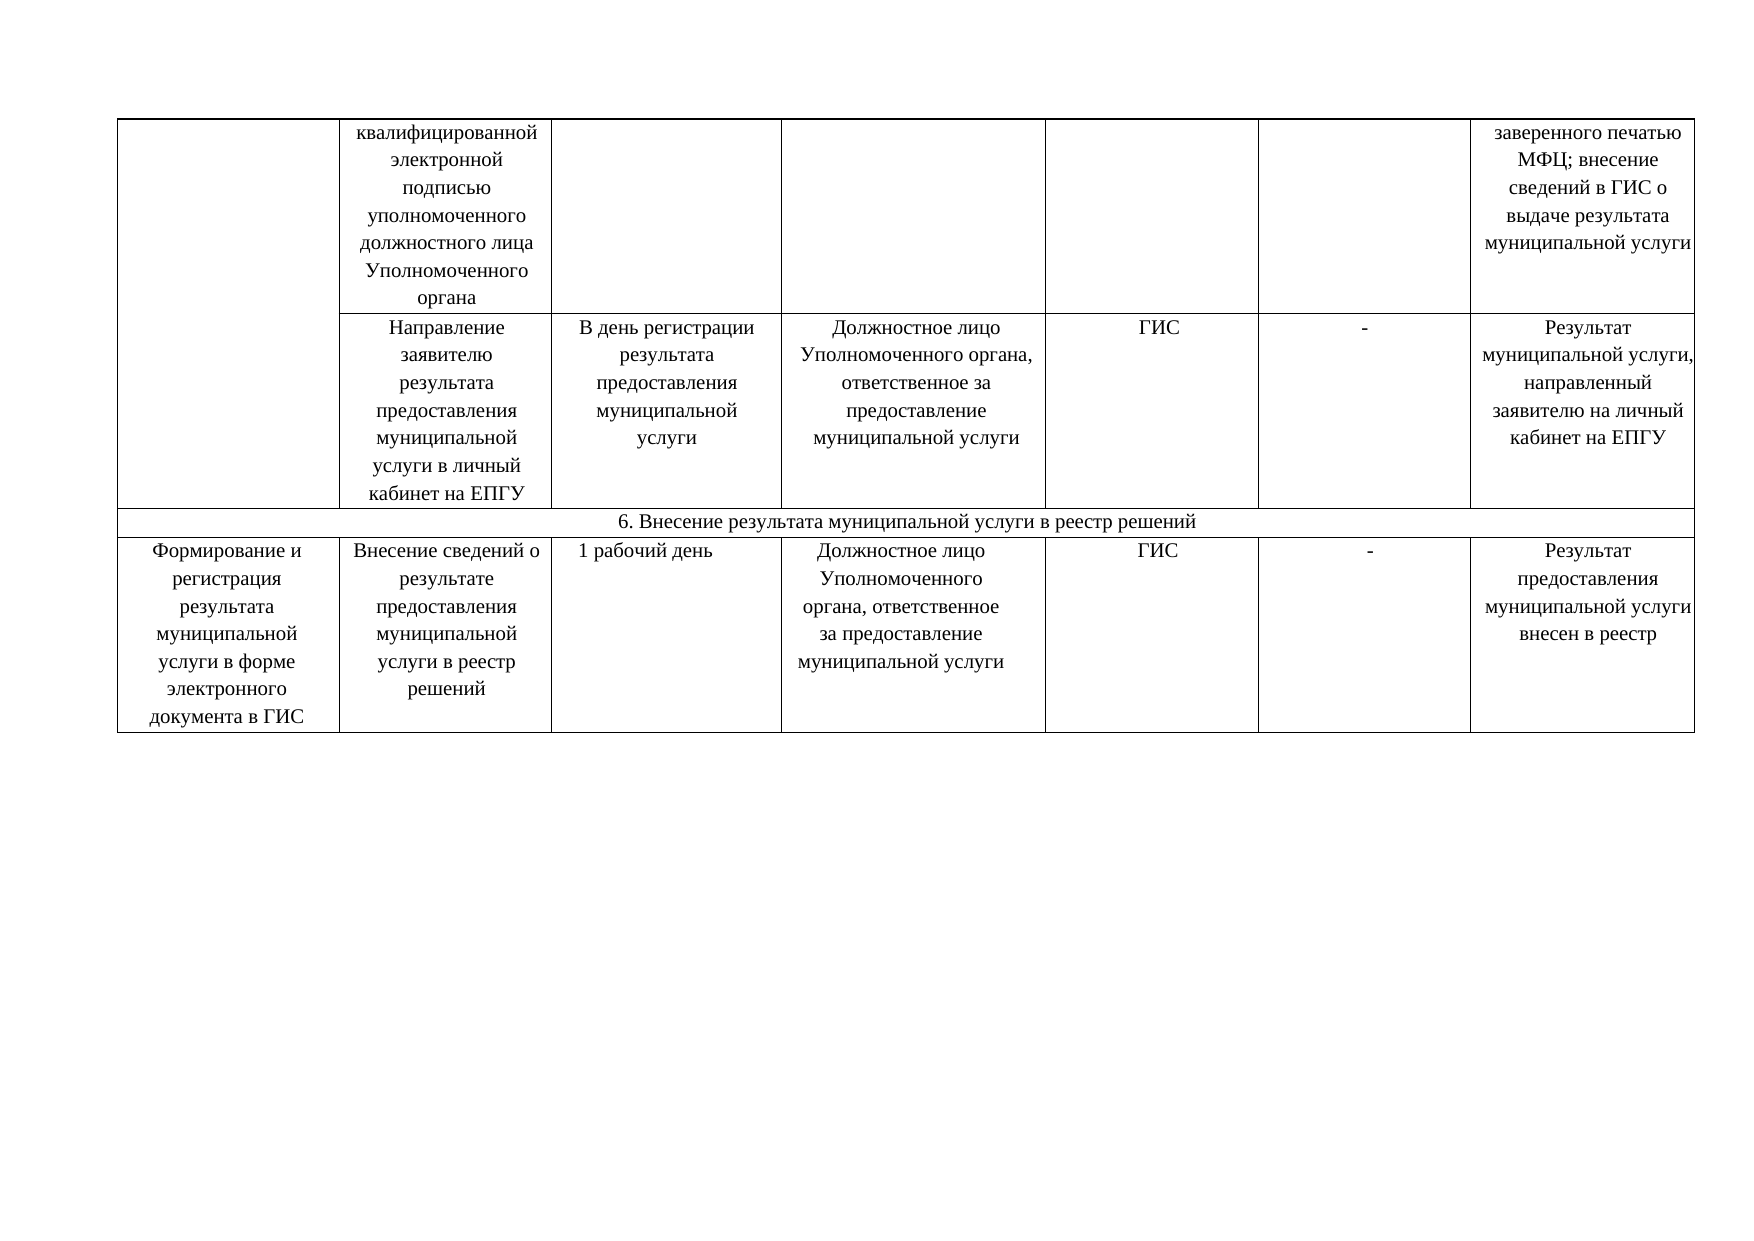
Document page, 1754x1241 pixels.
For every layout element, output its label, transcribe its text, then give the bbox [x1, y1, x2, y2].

table_cell - [1259, 538, 1470, 732]
table_cell Внесение сведений о результате предоставления муниципальной услуги в реестр решений [340, 538, 551, 732]
table_cell 6. Внесение результата муниципальной услуги в реестр решений [118, 509, 1694, 537]
table_cell - [1259, 314, 1470, 508]
table_cell ГИС [1046, 538, 1258, 732]
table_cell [1259, 120, 1470, 313]
table_cell Формирование и регистрация результата муниципальной услуги в форме электронного документа в ГИС [118, 538, 339, 732]
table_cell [552, 120, 781, 313]
table_cell Должностное лицо Уполномоченного органа, ответственное за предоставление муниципальной услуги [782, 538, 1045, 732]
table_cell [1471, 120, 1694, 313]
table_cell Результат предоставления муниципальной услуги внесен в реестр [1471, 538, 1694, 732]
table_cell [340, 120, 551, 313]
table_cell Результат муниципальной услуги, направленный заявителю на личный кабинет на ЕПГУ [1471, 314, 1694, 508]
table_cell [782, 120, 1045, 313]
table_cell Направление заявителю результата предоставления муниципальной услуги в личный кабинет на ЕПГУ [340, 314, 551, 508]
table_cell ГИС [1046, 314, 1258, 508]
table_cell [1046, 120, 1258, 313]
table_cell Должностное лицо Уполномоченного органа, ответственное за предоставление муниципальной услуги [782, 314, 1045, 508]
table_cell В день регистрации результата предоставления муниципальной услуги [552, 314, 781, 508]
table_cell 1 рабочий день [552, 538, 781, 732]
